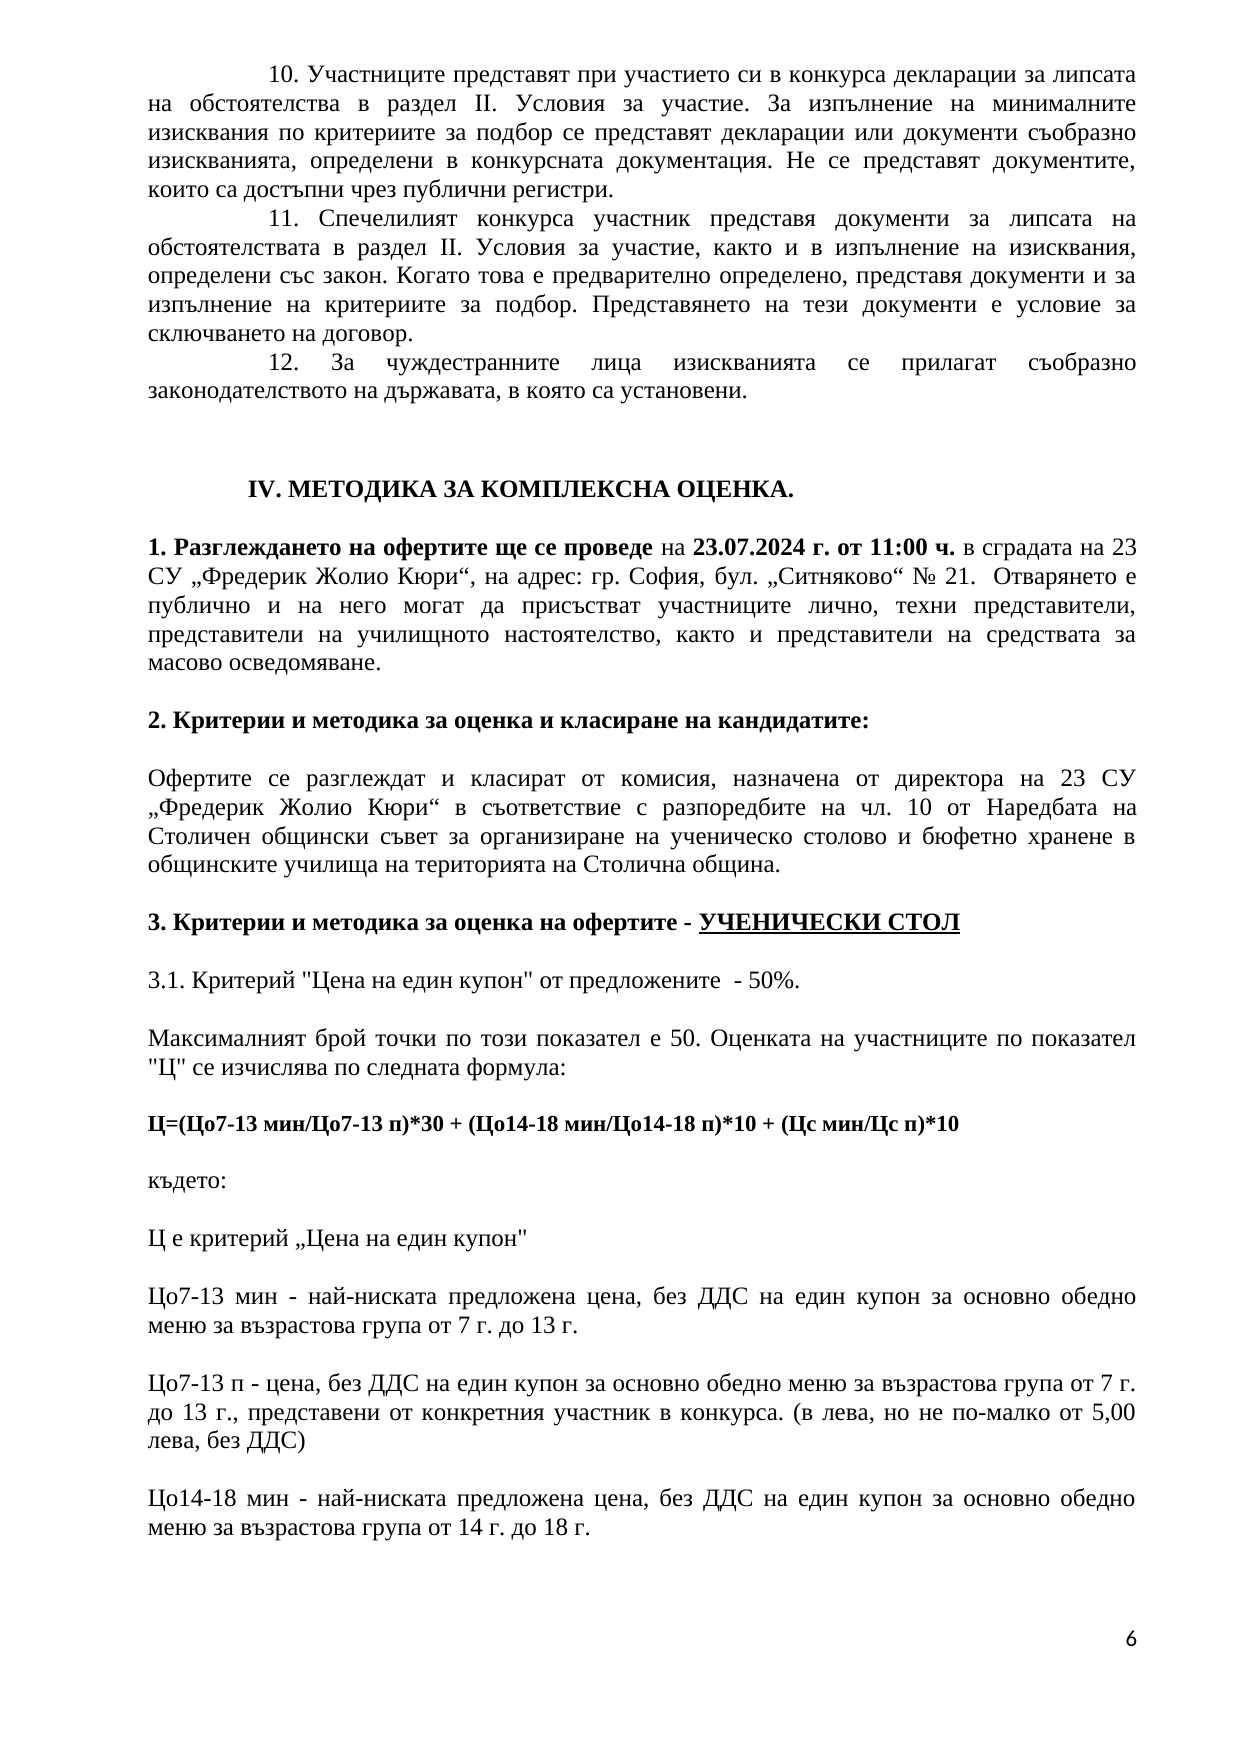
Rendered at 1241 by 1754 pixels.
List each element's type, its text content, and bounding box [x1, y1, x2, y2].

text 1. Разглеждането на офертите ще се проведе на 23.07.2024 г. от 11:00 ч. в сградата на 23 СУ „Фредерик Жолио Кюри“, на адрес: гр. София, бул. „Ситняково“ № 21. Отварянето е публично и на него могат да присъстват участниците лично, техни представители, представители на училищното настоятелство, както и представители на средствата за масово осведомяване. [148, 532, 1137, 676]
text Цо7-13 мин - най-ниската предложена цена, без ДДС на един купон за основно обедно меню за възрастова група от 7 г. до 13 г. [148, 1281, 1137, 1339]
text Максималният брой точки по този показател е 50. Оценката на участниците по показател "Ц" се изчислява по следната формула: [148, 1023, 1137, 1081]
text където: [148, 1166, 1137, 1194]
text 11. Спечелилият конкурса участник представя документи за липсата на обстоятелствата в раздел II. Условия за участие, както и в изпълнение на изисквания, определени със закон. Когато това е предварително определено, представя документи и за изпълнение на критериите за подбор. Представянето на тези документи е условие за сключването на договор. [148, 203, 1137, 347]
text Ц=(Цо7-13 мин/Цо7-13 п)*30 + (Цо14-18 мин/Цо14-18 п)*10 + (Цс мин/Цс п)*10 [148, 1110, 1137, 1136]
text Ц е критерий „Цена на един купон" [148, 1223, 1137, 1252]
text IV. МЕТОДИКА ЗА КОМПЛЕКСНА ОЦЕНКА. [148, 474, 1137, 503]
text Цо7-13 п - цена, без ДДС на един купон за основно обедно меню за възрастова група от 7 г. до 13 г., представени от конкретния участник в конкурса. (в лева, но не по-малко от 5,00 лева, без ДДС) [148, 1368, 1137, 1454]
text 12. За чуждестранните лица изискванията се прилагат съобразно законодателството на държавата, в която са установени. [148, 347, 1137, 404]
text Офертите се разглеждат и класират от комисия, назначена от директора на 23 СУ „Фредерик Жолио Кюри“ в съответствие с разпоредбите на чл. 10 от Наредбата на Столичен общински съвет за организиране на ученическо столово и бюфетно хранене в общинските училища на територията на Столична община. [148, 763, 1137, 878]
text 2. Критерии и методика за оценка и класиране на кандидатите: [148, 705, 1137, 734]
text 3. Критерии и методика за оценка на офертите - УЧЕНИЧЕСКИ СТОЛ [148, 907, 1137, 936]
text 10. Участниците представят при участието си в конкурса декларации за липсата на обстоятелства в раздел II. Условия за участие. За изпълнение на минималните изисквания по критериите за подбор се представят декларации или документи съобразно изискванията, определени в конкурсната документация. Не се представят документите, които са достъпни чрез публични регистри. [148, 59, 1137, 203]
text 3.1. Критерий "Цена на един купон" от предложените - 50%. [148, 965, 1137, 994]
text Цо14-18 мин - най-ниската предложена цена, без ДДС на един купон за основно обедно меню за възрастова група от 14 г. до 18 г. [148, 1483, 1137, 1541]
